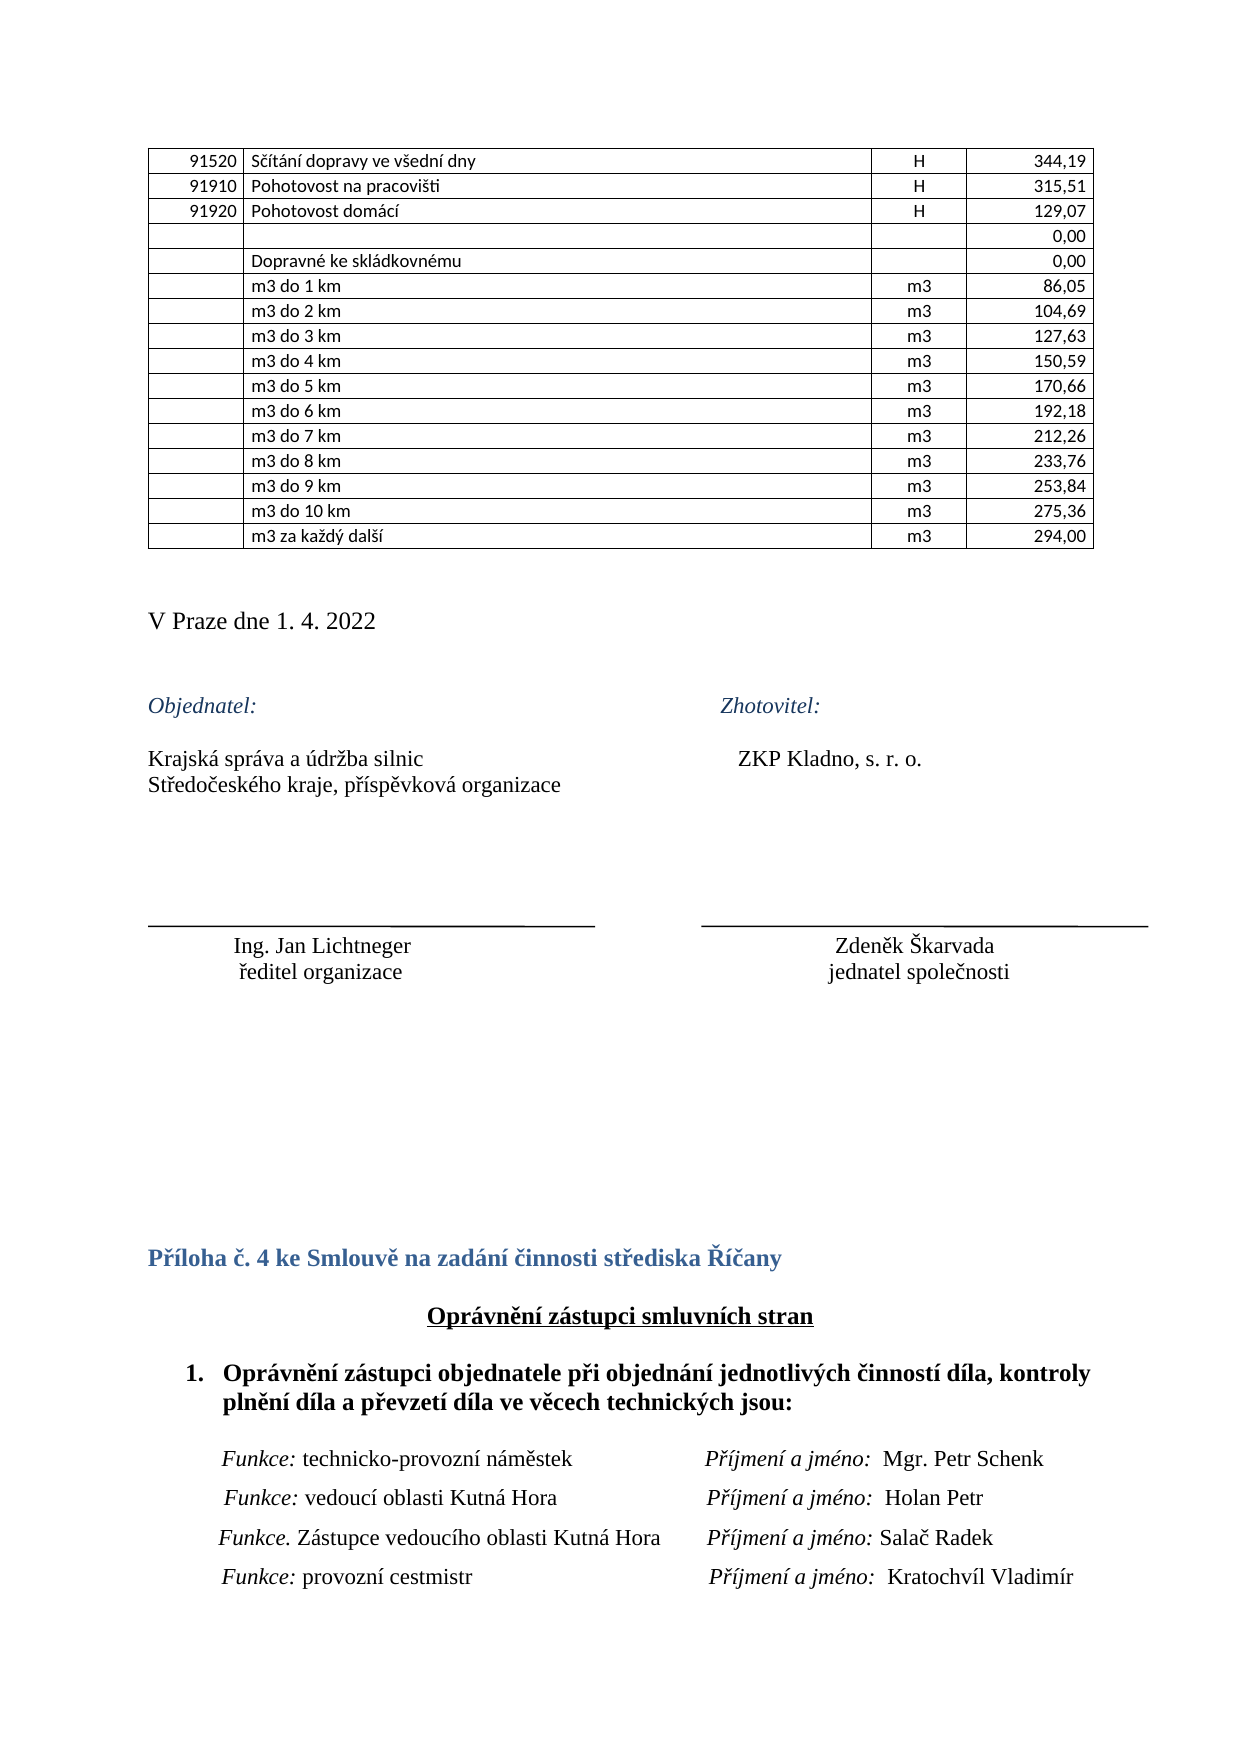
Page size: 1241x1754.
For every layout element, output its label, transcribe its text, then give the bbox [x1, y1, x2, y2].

table_cell [872, 249, 966, 273]
text ředitel organizace jednatel společnosti [148, 958, 1093, 985]
table_cell 86,05 [967, 274, 1093, 298]
text Objednatel: Zhotovitel: [148, 692, 1093, 719]
table_cell 127,63 [967, 324, 1093, 348]
table_cell [149, 474, 243, 498]
table_cell 91520 [149, 149, 243, 173]
table_cell H [872, 149, 966, 173]
text Středočeského kraje, příspěvková organizace [148, 771, 1093, 798]
text Ing. Jan Lichtneger Zdeněk Škarvada [148, 932, 1093, 958]
table_cell [149, 374, 243, 398]
table_cell Dopravné ke skládkovnému [244, 249, 871, 273]
table_cell 129,07 [967, 199, 1093, 223]
table_cell 253,84 [967, 474, 1093, 498]
table_cell m3 do 9 km [244, 474, 871, 498]
table_cell 233,76 [967, 449, 1093, 473]
text Funkce: vedoucí oblasti Kutná Hora Příjmení a jméno: Holan Petr [207, 1484, 1093, 1511]
table_cell 91920 [149, 199, 243, 223]
table_cell m3 do 1 km [244, 274, 871, 298]
table_cell 275,36 [967, 499, 1093, 523]
table_cell H [872, 174, 966, 198]
table_cell [149, 224, 243, 248]
text V Praze dne 1. 4. 2022 [148, 606, 1093, 635]
table_cell 315,51 [967, 174, 1093, 198]
table_cell H [872, 199, 966, 223]
table_cell 344,19 [967, 149, 1093, 173]
table_cell m3 do 5 km [244, 374, 871, 398]
table_cell [872, 224, 966, 248]
table_cell 104,69 [967, 299, 1093, 323]
table_cell m3 do 7 km [244, 424, 871, 448]
table_cell m3 za každý další [244, 524, 871, 548]
table_cell [149, 524, 243, 548]
table_cell [149, 274, 243, 298]
table_cell m3 [872, 474, 966, 498]
table_cell m3 do 8 km [244, 449, 871, 473]
table_cell m3 do 6 km [244, 399, 871, 423]
table_cell m3 do 2 km [244, 299, 871, 323]
text Funkce. Zástupce vedoucího oblasti Kutná Hora Příjmení a jméno: Salač Radek [207, 1524, 1093, 1550]
table_cell 0,00 [967, 249, 1093, 273]
table_cell Sčítání dopravy ve všední dny [244, 149, 871, 173]
table_cell m3 [872, 374, 966, 398]
table_cell m3 [872, 449, 966, 473]
table_cell [149, 499, 243, 523]
table_cell 91910 [149, 174, 243, 198]
table_cell m3 [872, 274, 966, 298]
table_cell m3 [872, 424, 966, 448]
table_cell 170,66 [967, 374, 1093, 398]
table_cell m3 [872, 499, 966, 523]
text Příloha č. 4 ke Smlouvě na zadání činnosti střediska Říčany [148, 1243, 1093, 1272]
table_cell m3 do 4 km [244, 349, 871, 373]
list Oprávnění zástupci objednatele při objednání jednotlivých činností díla, kontroly plnění díla a převzetí díla ve věcech technických jsou: [185, 1358, 1093, 1416]
table_cell [149, 449, 243, 473]
table_cell 294,00 [967, 524, 1093, 548]
text Oprávnění zástupci smluvních stran [148, 1301, 1093, 1330]
table_cell m3 [872, 349, 966, 373]
text Krajská správa a údržba silnic ZKP Kladno, s. r. o. [148, 745, 1093, 771]
table_cell [149, 324, 243, 348]
table_cell m3 [872, 299, 966, 323]
table_cell [149, 424, 243, 448]
table_cell m3 [872, 399, 966, 423]
table_cell [149, 249, 243, 273]
table_cell Pohotovost na pracovišti [244, 174, 871, 198]
text Funkce: provozní cestmistr Příjmení a jméno: Kratochvíl Vladimír [221, 1563, 1093, 1589]
table_cell 150,59 [967, 349, 1093, 373]
text Funkce: technicko-provozní náměstek Příjmení a jméno: Mgr. Petr Schenk [221, 1445, 1137, 1471]
table_cell [149, 299, 243, 323]
table_cell Pohotovost domácí [244, 199, 871, 223]
table_cell m3 do 3 km [244, 324, 871, 348]
table_cell [149, 399, 243, 423]
table_cell m3 [872, 524, 966, 548]
table_cell 212,26 [967, 424, 1093, 448]
table_cell [149, 349, 243, 373]
table_cell m3 [872, 324, 966, 348]
table_cell [244, 224, 871, 248]
table_cell m3 do 10 km [244, 499, 871, 523]
table_cell 0,00 [967, 224, 1093, 248]
table_cell 192,18 [967, 399, 1093, 423]
